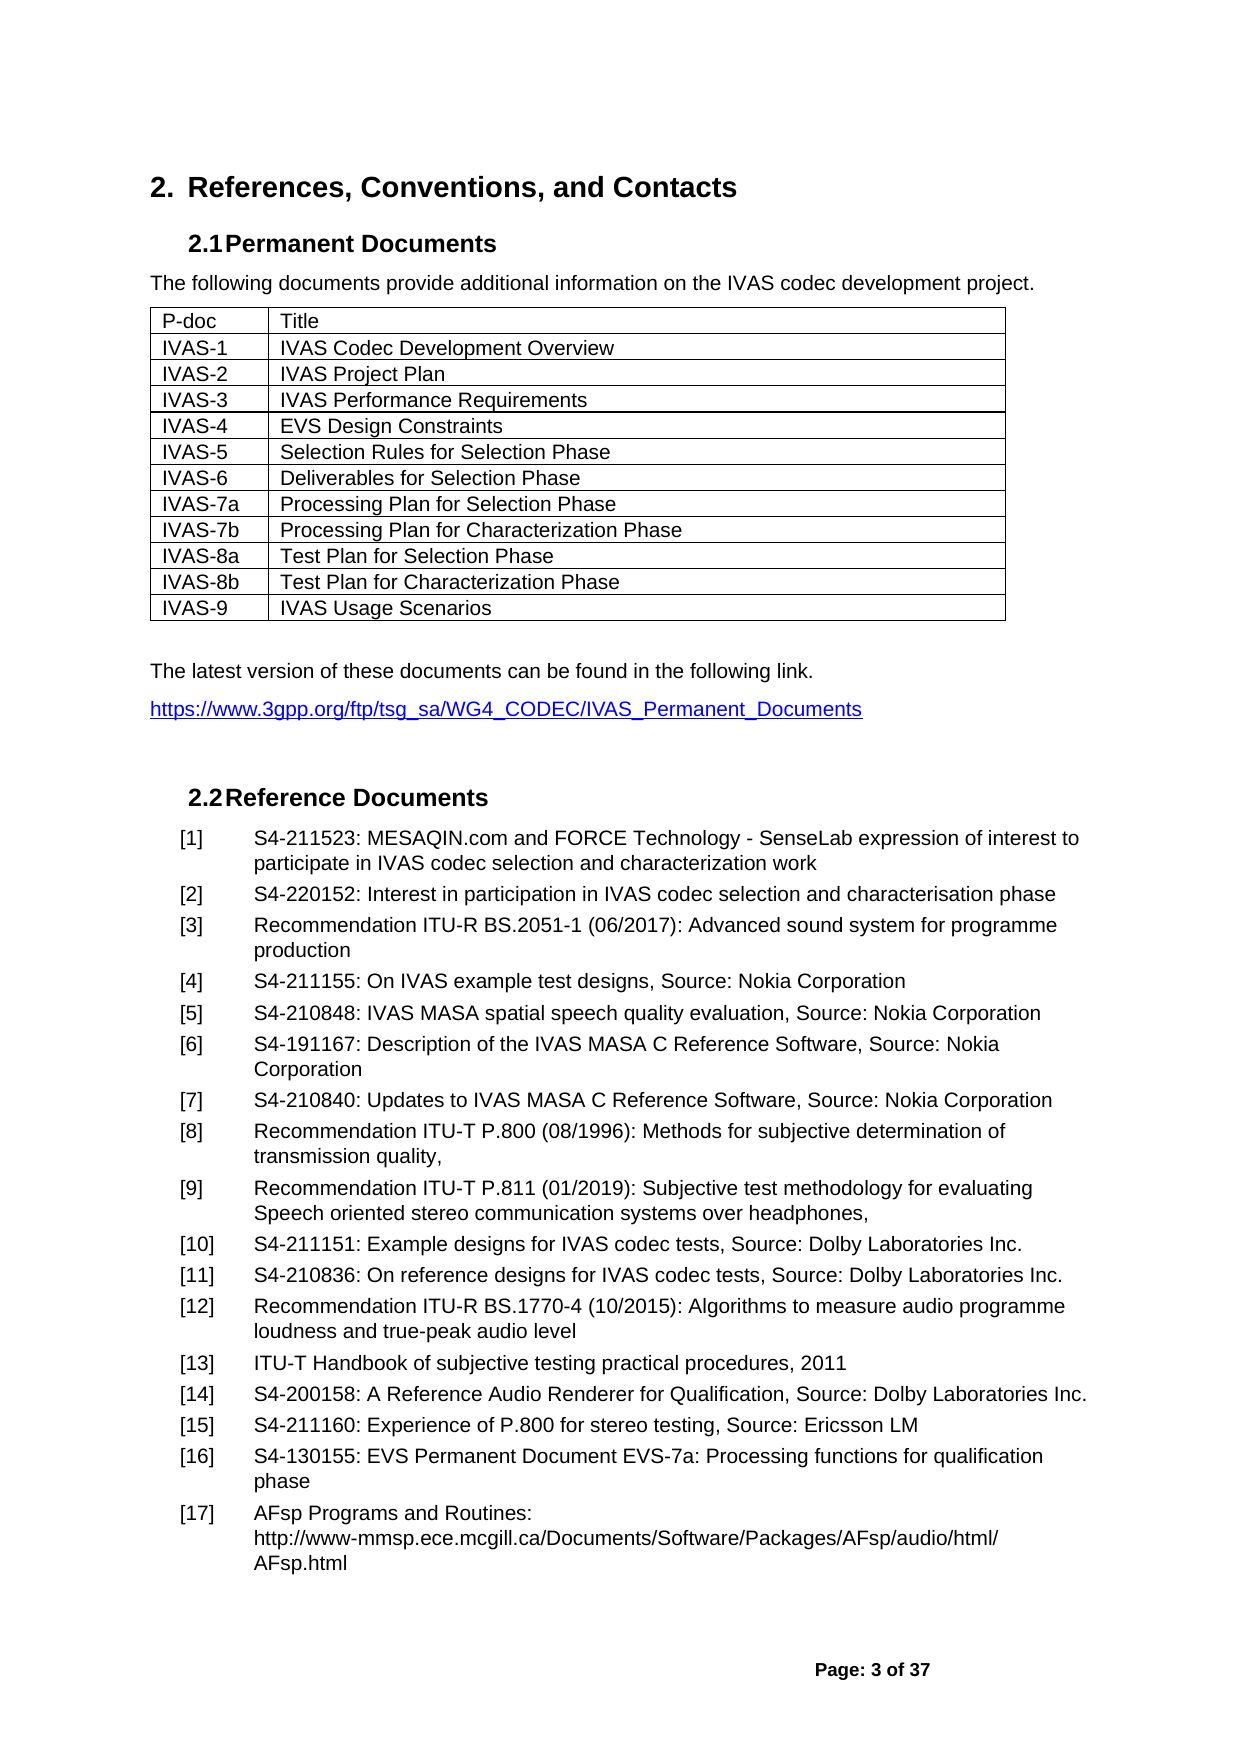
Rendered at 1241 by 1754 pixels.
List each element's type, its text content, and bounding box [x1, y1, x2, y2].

text [7] S4-210840: Updates to IVAS MASA C Reference Software, Source: Nokia Corporation [179, 1087, 1090, 1112]
text [3] Recommendation ITU-R BS.2051-1 (06/2017): Advanced sound system for programme production [179, 912, 1090, 962]
text [5] S4-210848: IVAS MASA spatial speech quality evaluation, Source: Nokia Corporation [179, 999, 1090, 1024]
table_cell IVAS-6 [151, 465, 268, 489]
table_cell IVAS-1 [151, 334, 268, 359]
table_cell IVAS Codec Development Overview [269, 334, 1005, 359]
table_cell IVAS-4 [151, 413, 268, 437]
table_cell Test Plan for Selection Phase [269, 543, 1005, 568]
text [4] S4-211155: On IVAS example test designs, Source: Nokia Corporation [179, 968, 1090, 993]
text [2] S4-220152: Interest in participation in IVAS codec selection and characterisation phase [179, 881, 1090, 906]
text [14] S4-200158: A Reference Audio Renderer for Qualification, Source: Dolby Laboratories Inc. [179, 1381, 1090, 1406]
table_cell Selection Rules for Selection Phase [269, 439, 1005, 463]
table_cell IVAS Project Plan [269, 360, 1005, 385]
table_cell IVAS-8a [151, 543, 268, 568]
table_cell IVAS-2 [151, 360, 268, 385]
text Permanent Documents [188, 228, 1090, 257]
text [16] S4-130155: EVS Permanent Document EVS-7a: Processing functions for qualification phase [179, 1443, 1090, 1493]
text References, Conventions, and Contacts [150, 170, 1090, 203]
text The latest version of these documents can be found in the following link. [150, 658, 1090, 683]
table_cell Processing Plan for Selection Phase [269, 491, 1005, 516]
table_cell IVAS-9 [151, 595, 268, 620]
text [1] S4-211523: MESAQIN.com and FORCE Technology - SenseLab expression of interest to participate in IVAS codec selection and characterization work [179, 824, 1090, 874]
table_cell Test Plan for Characterization Phase [269, 569, 1005, 594]
text [8] Recommendation ITU-T P.800 (08/1996): Methods for subjective determination of transmission quality, [179, 1118, 1090, 1168]
text [13] ITU-T Handbook of subjective testing practical procedures, 2011 [179, 1349, 1090, 1374]
text [15] S4-211160: Experience of P.800 for stereo testing, Source: Ericsson LM [179, 1412, 1090, 1437]
table_header Title [269, 308, 1005, 333]
table_cell IVAS-7b [151, 517, 268, 542]
text The following documents provide additional information on the IVAS codec development project. [150, 270, 1090, 295]
text [11] S4-210836: On reference designs for IVAS codec tests, Source: Dolby Laboratories Inc. [179, 1262, 1090, 1287]
table_cell IVAS-5 [151, 439, 268, 463]
table_cell IVAS-7a [151, 491, 268, 516]
table_cell Processing Plan for Characterization Phase [269, 517, 1005, 542]
table_cell IVAS Performance Requirements [269, 386, 1005, 411]
table_cell EVS Design Constraints [269, 413, 1005, 437]
text [17] AFsp Programs and Routines: http://www-mmsp.ece.mcgill.ca/Documents/Software/Packages/AFsp/audio/html/AFsp.html [179, 1499, 1090, 1574]
table_header P-doc [151, 308, 268, 333]
table_cell IVAS-3 [151, 386, 268, 411]
table_cell IVAS Usage Scenarios [269, 595, 1005, 620]
text [10] S4-211151: Example designs for IVAS codec tests, Source: Dolby Laboratories Inc. [179, 1231, 1090, 1256]
text https://www.3gpp.org/ftp/tsg_sa/WG4_CODEC/IVAS_Permanent_Documents [150, 696, 1090, 721]
table_cell IVAS-8b [151, 569, 268, 594]
text Reference Documents [188, 783, 1090, 812]
text [9] Recommendation ITU-T P.811 (01/2019): Subjective test methodology for evaluating Speech oriented stereo communication systems over headphones, [179, 1174, 1090, 1224]
text [6] S4-191167: Description of the IVAS MASA C Reference Software, Source: Nokia Corporation [179, 1031, 1090, 1081]
text [12] Recommendation ITU-R BS.1770-4 (10/2015): Algorithms to measure audio programme loudness and true-peak audio level [179, 1293, 1090, 1343]
table_cell Deliverables for Selection Phase [269, 465, 1005, 489]
